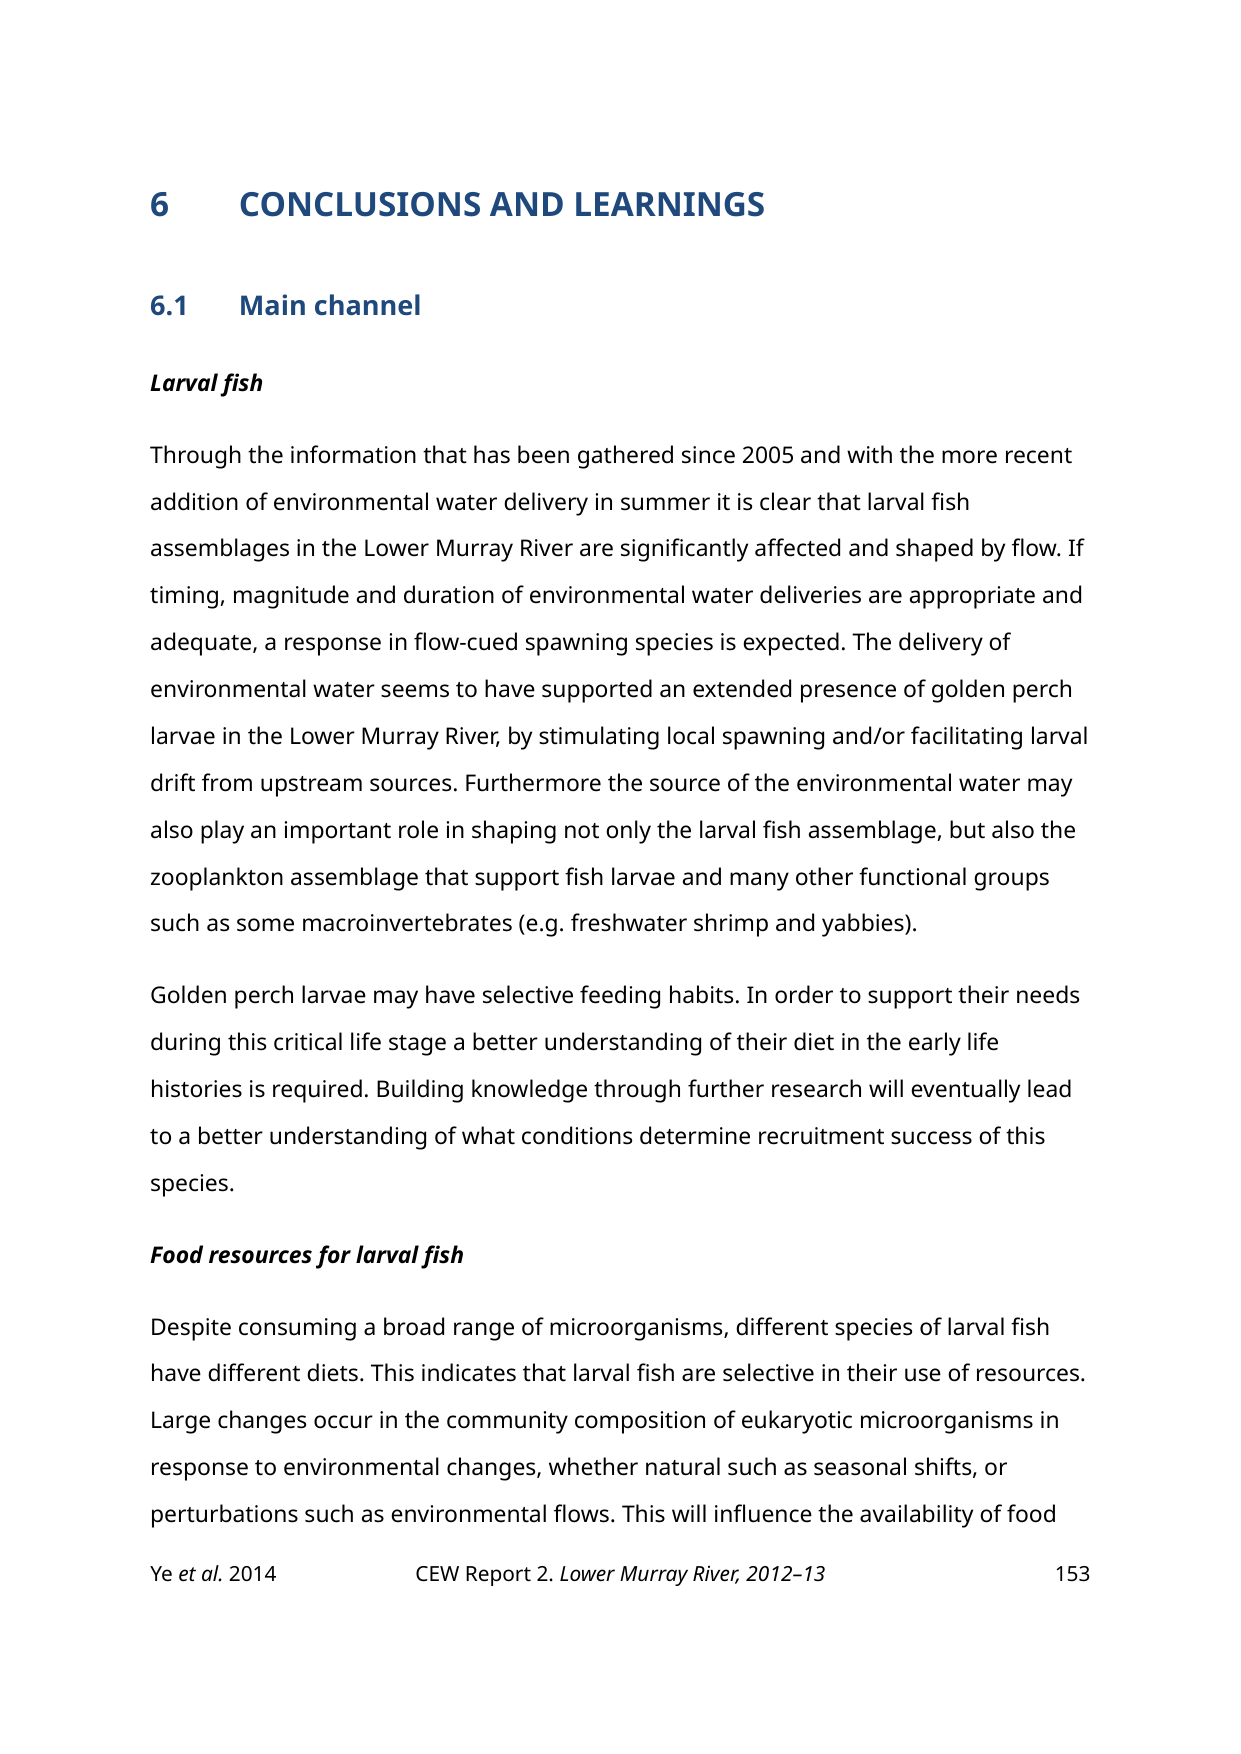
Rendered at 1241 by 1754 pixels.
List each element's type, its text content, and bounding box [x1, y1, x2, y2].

text Through the information that has been gathered since 2005 and with the more recent addition of environmental water delivery in summer it is clear that larval fish assemblages in the Lower Murray River are significantly affected and shaped by flow. If timing, magnitude and duration of environmental water deliveries are appropriate and adequate, a response in flow-cued spawning species is expected. The delivery of environmental water seems to have supported an extended presence of golden perch larvae in the Lower Murray River, by stimulating local spawning and/or facilitating larval drift from upstream sources. Furthermore the source of the environmental water may also play an important role in shaping not only the larval fish assemblage, but also the zooplankton assemblage that support fish larvae and many other functional groups such as some macroinvertebrates (e.g. freshwater shrimp and yabbies). [150, 438, 1090, 938]
text Food resources for larval fish [150, 1238, 1090, 1270]
text Golden perch larvae may have selective feeding habits. In order to support their needs during this critical life stage a better understanding of their diet in the early life histories is required. Building knowledge through further research will eventually lead to a better understanding of what conditions determine recruitment success of this species. [150, 979, 1090, 1198]
text Larval fish [150, 367, 1090, 398]
subtitle Conclusions and learnings [150, 181, 1090, 226]
subtitle Main channel [150, 286, 1090, 323]
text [150, 1310, 1090, 1529]
